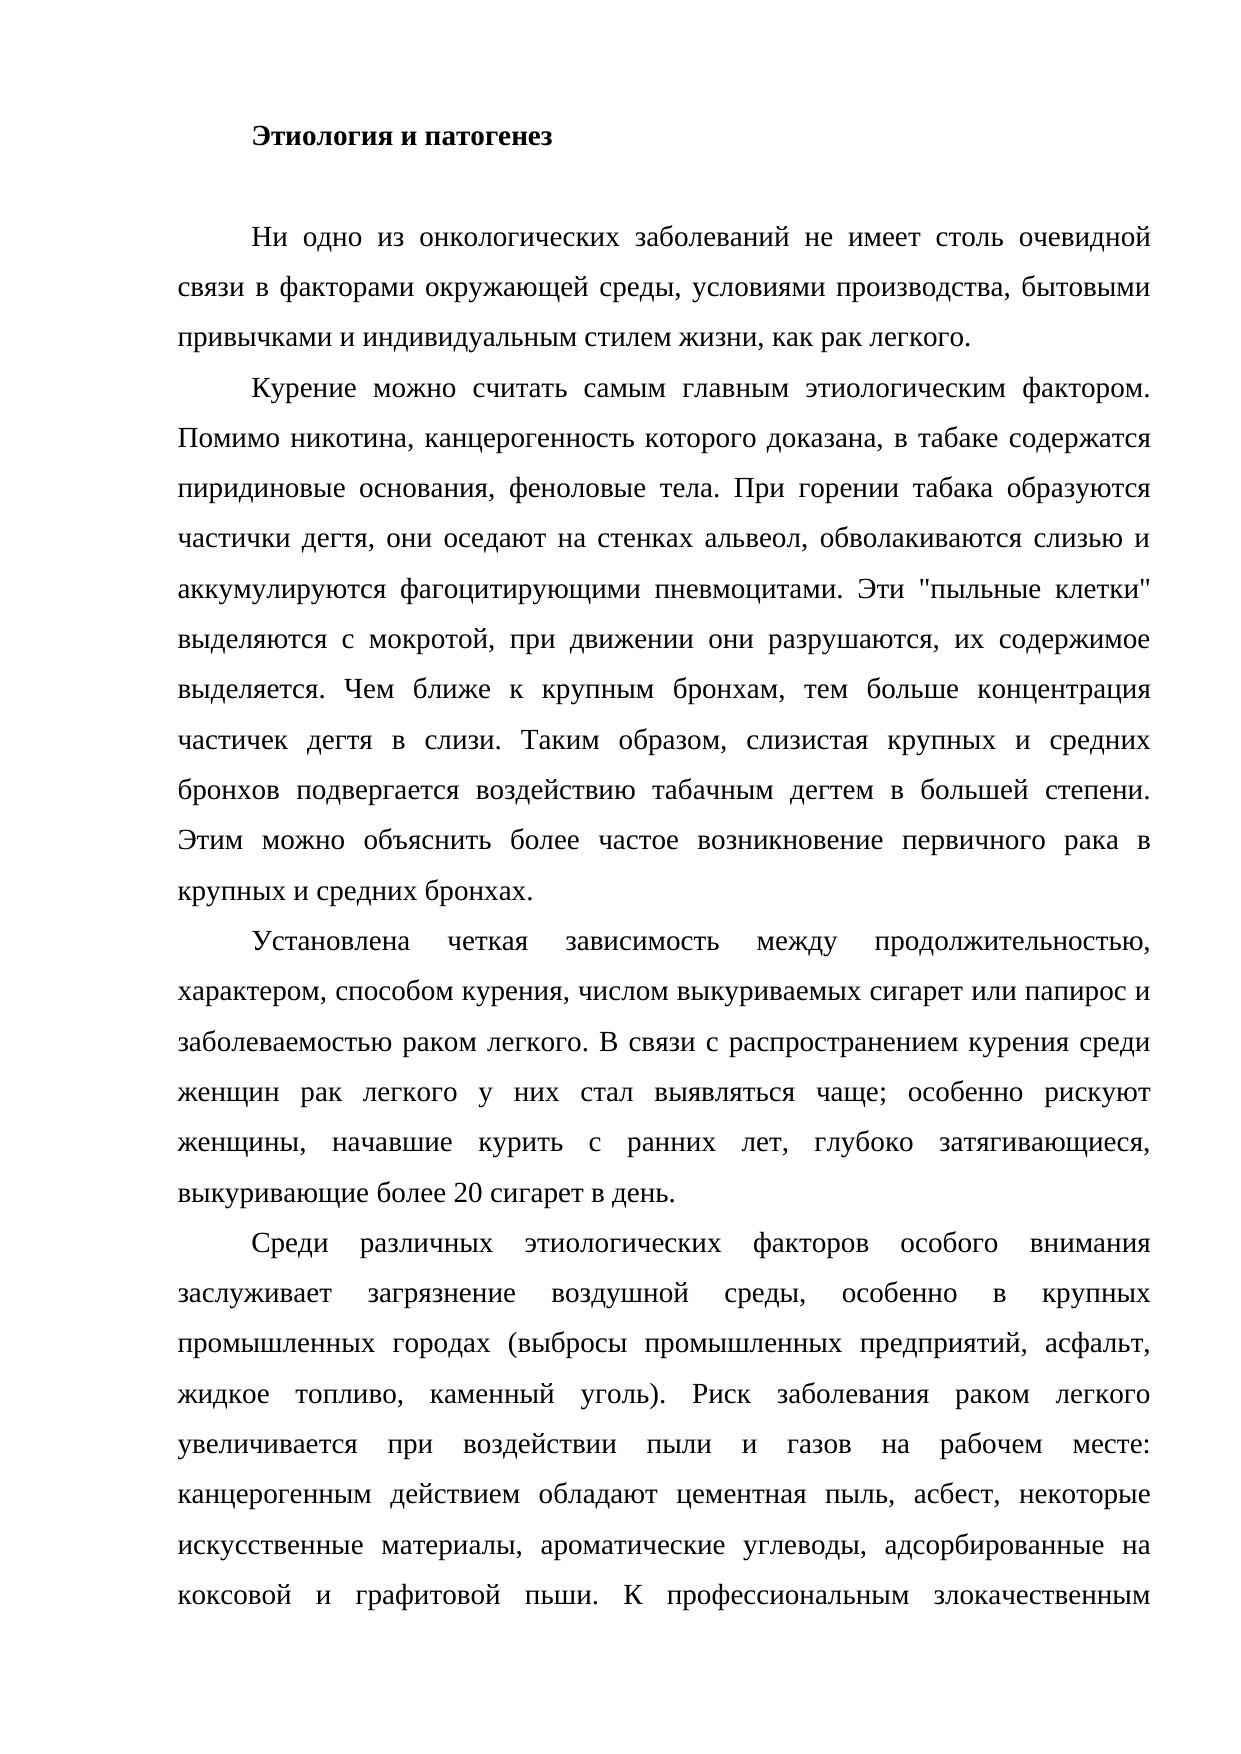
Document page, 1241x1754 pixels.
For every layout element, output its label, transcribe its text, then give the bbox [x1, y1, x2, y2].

text Курение можно считать самым главным этиологическим фактором. Помимо никотина, канцерогенность которого доказана, в табаке содержатся пиридиновые основания, феноловые тела. При горении табака образуются частички дегтя, они оседают на стенках альвеол, обволакиваются слизью и аккумулируются фагоцитирующими пневмоцитами. Эти "пыльные клетки" выделяются с мокротой, при движении они разрушаются, их содержимое выделяется. Чем ближе к крупным бронхам, тем больше концентрация частичек дегтя в слизи. Таким образом, слизистая крупных и средних бронхов подвергается воздействию табачным дегтем в большей степени. Этим можно объяснить более частое возникновение первичного рака в крупных и средних бронхах. [177, 370, 1152, 906]
subtitle Этиология и патогенез [177, 118, 1152, 152]
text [177, 1225, 1152, 1611]
subtitle Ни одно из онкологических заболеваний не имеет столь очевидной связи в факторами окружающей среды, условиями производства, бытовыми привычками и индивидуальным стилем жизни, как рак легкого. [177, 219, 1152, 353]
text Установлена четкая зависимость между продолжительностью, характером, способом курения, числом выкуриваемых сигарет или папирос и заболеваемостью раком легкого. В связи с распространением курения среди женщин рак легкого у них стал выявляться чаще; особенно рискуют женщины, начавшие курить с ранних лет, глубоко затягивающиеся, выкуривающие более 20 сигарет в день. [177, 923, 1152, 1208]
